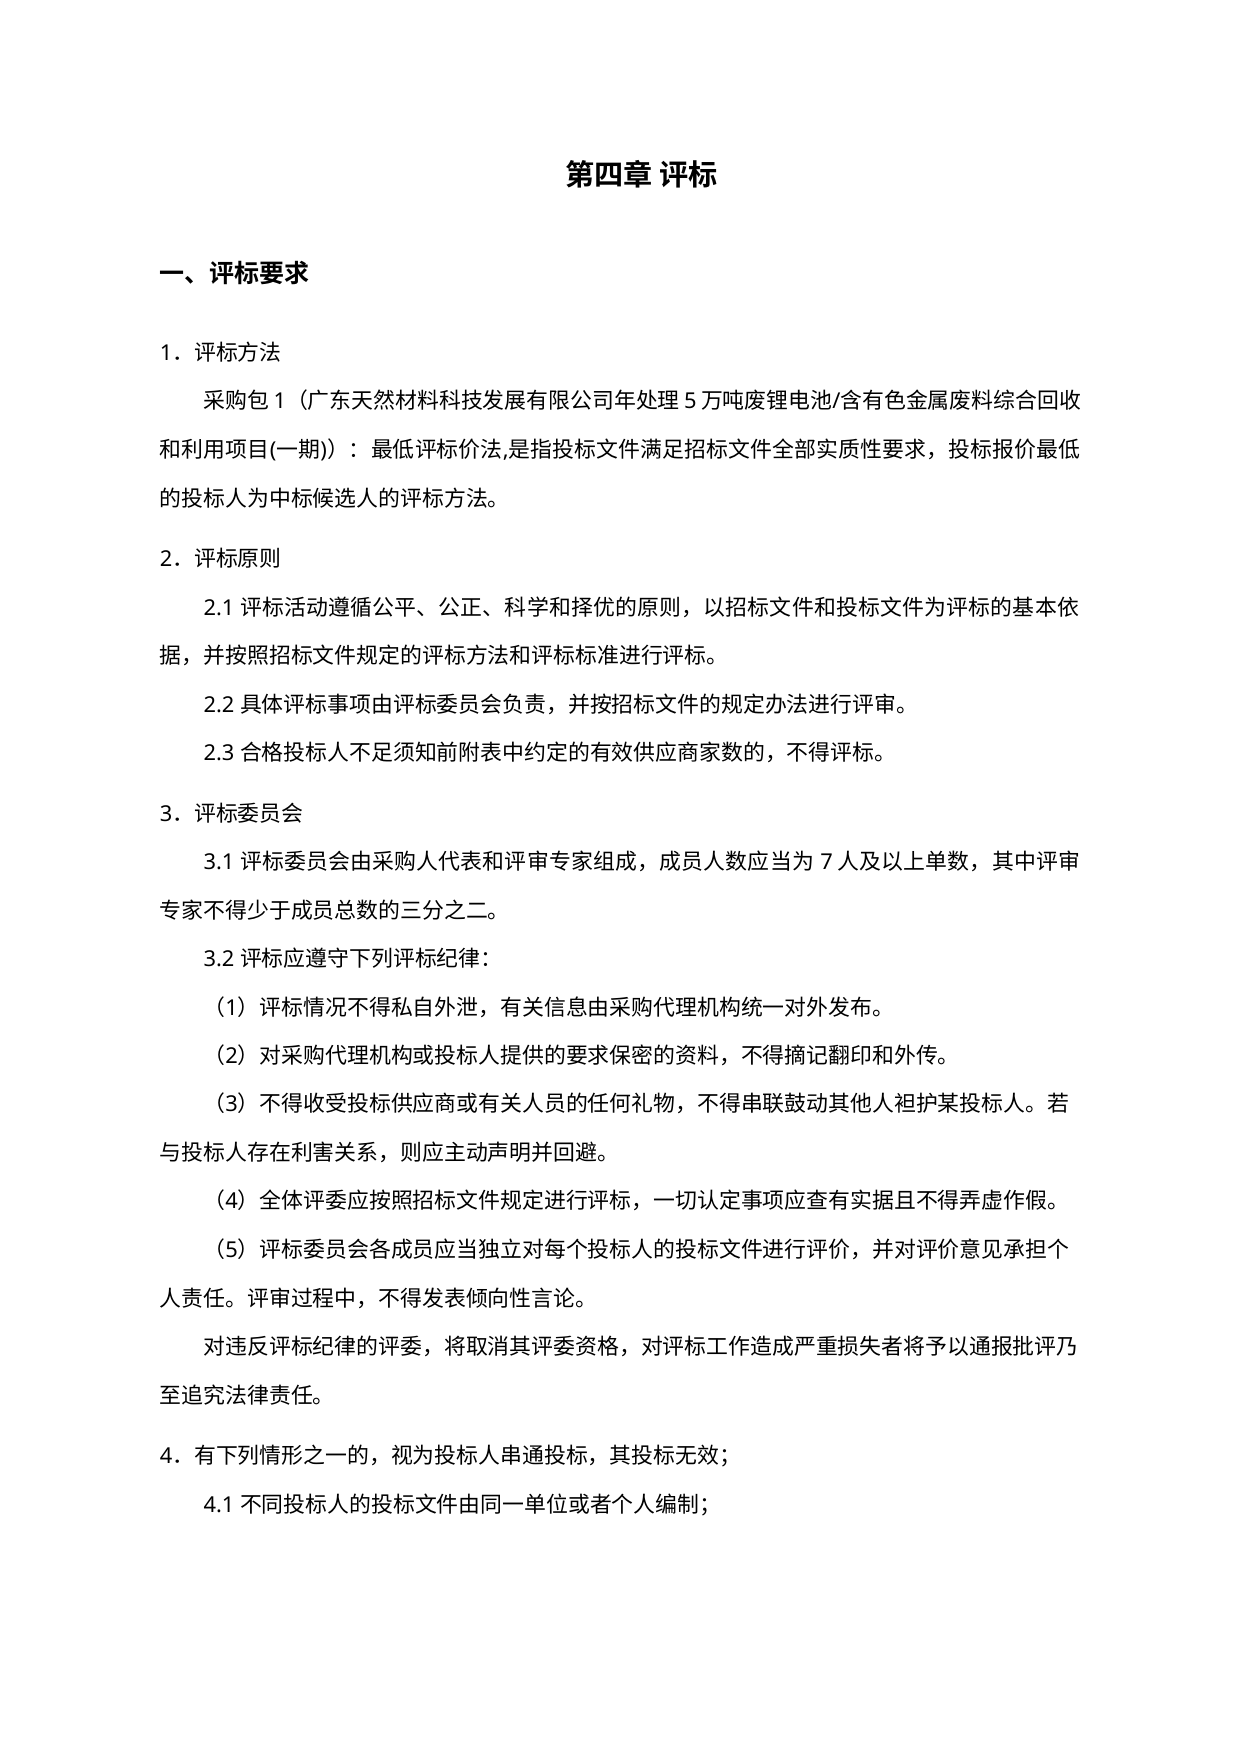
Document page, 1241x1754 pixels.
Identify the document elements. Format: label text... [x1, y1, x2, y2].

subtitle 评标委员会由采购人代表和评审专家组成，成员人数应当为7人及以上单数，其中评审专家不得少于成员总数的三分之二。 [159, 844, 1081, 925]
subtitle 评标 [159, 140, 1081, 205]
subtitle 全体评委应按照招标文件规定进行评标，一切认定事项应查有实据且不得弄虚作假。 [159, 1183, 1081, 1216]
subtitle 1．评标方法 [159, 334, 1081, 367]
subtitle 3．评标委员会 [159, 796, 1081, 828]
subtitle 一、评标要求 [159, 239, 1081, 304]
subtitle 评标活动遵循公平、公正、科学和择优的原则，以招标文件和投标文件为评标的基本依据，并按照招标文件规定的评标方法和评标标准进行评标。 [159, 589, 1081, 671]
subtitle 2．评标原则 [159, 541, 1081, 573]
subtitle 不得收受投标供应商或有关人员的任何礼物，不得串联鼓动其他人袒护某投标人。若与投标人存在利害关系，则应主动声明并回避。 [159, 1086, 1081, 1167]
subtitle 4．有下列情形之一的，视为投标人串通投标，其投标无效； [159, 1438, 1081, 1471]
subtitle 不同投标人的投标文件由同一单位或者个人编制； [159, 1486, 1081, 1519]
subtitle 评标情况不得私自外泄，有关信息由采购代理机构统一对外发布。 [159, 989, 1081, 1022]
subtitle 评标应遵守下列评标纪律： [159, 941, 1081, 973]
subtitle 合格投标人不足须知前附表中约定的有效供应商家数的，不得评标。 [159, 735, 1081, 767]
text 采购包1（广东天然材料科技发展有限公司年处理5万吨废锂电池/含有色金属废料综合回收和利用项目(一期)）：最低评标价法,是指投标文件满足招标文件全部实质性要求，投标报价最低的投标人为中标候选人的评标方法。 [159, 383, 1081, 513]
text 对违反评标纪律的评委，将取消其评委资格，对评标工作造成严重损失者将予以通报批评乃至追究法律责任。 [159, 1328, 1081, 1410]
subtitle 具体评标事项由评标委员会负责，并按招标文件的规定办法进行评审。 [159, 686, 1081, 719]
subtitle 评标委员会各成员应当独立对每个投标人的投标文件进行评价，并对评价意见承担个人责任。评审过程中，不得发表倾向性言论。 [159, 1231, 1081, 1313]
subtitle 对采购代理机构或投标人提供的要求保密的资料，不得摘记翻印和外传。 [159, 1038, 1081, 1070]
